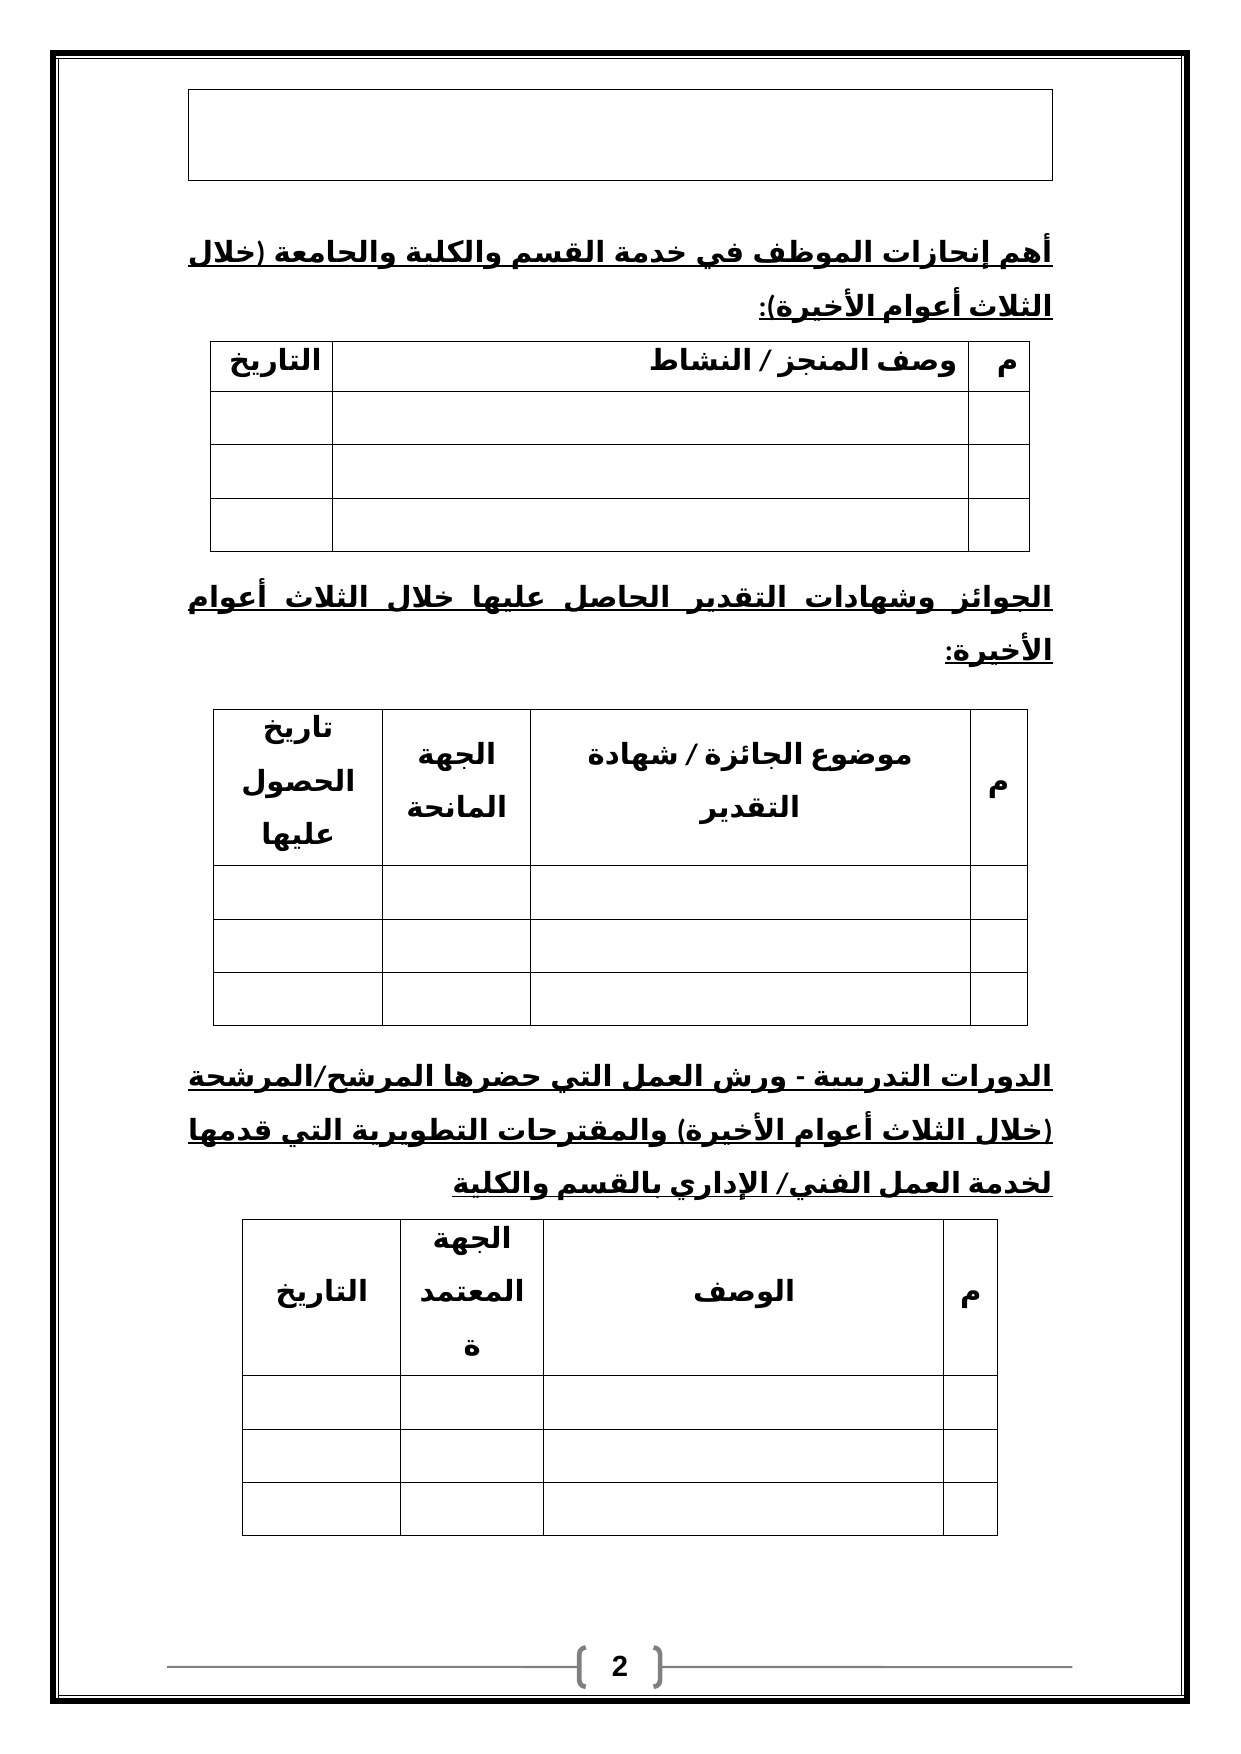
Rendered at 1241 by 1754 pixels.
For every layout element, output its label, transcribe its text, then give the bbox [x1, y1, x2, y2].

table_header وصف المنجز / النشاط [333, 342, 968, 391]
table_cell [531, 920, 970, 972]
table_header الجهة المانحة [383, 710, 530, 865]
table_cell [243, 1430, 400, 1482]
table_cell [531, 973, 970, 1025]
table_cell [383, 866, 530, 918]
table_cell [401, 1483, 543, 1535]
table_cell [211, 499, 332, 551]
table_header الجهة المعتمدة [401, 1220, 543, 1375]
table_cell [214, 866, 382, 918]
table_cell [333, 392, 968, 444]
table_cell [971, 866, 1027, 918]
table_cell [544, 1483, 943, 1535]
table_cell [401, 1430, 543, 1482]
table_cell [544, 1430, 943, 1482]
text الدورات التدريبية - ورش العمل التي حضرها المرشح/المرشحة (خلال الثلاث أعوام الأخيرة) والمقترحات التطويرية التي قدمها لخدمة العمل الفني/ الإداري بالقسم والكلية [187, 1058, 1053, 1089]
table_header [189, 90, 1052, 180]
table_cell [214, 920, 382, 972]
table_cell [243, 1376, 400, 1429]
table_header موضوع الجائزة / شهادة التقدير [531, 710, 970, 865]
table_header م [944, 1220, 997, 1375]
table_cell [383, 973, 530, 1025]
table_header م [971, 710, 1027, 865]
table_cell [969, 445, 1029, 498]
table_cell [401, 1376, 543, 1429]
table_cell [969, 499, 1029, 551]
table_cell [944, 1430, 997, 1482]
table_cell [944, 1483, 997, 1535]
table_header م [969, 342, 1029, 391]
table_header الوصف [544, 1220, 943, 1375]
table_cell [531, 866, 970, 918]
table_cell [383, 920, 530, 972]
table_cell [971, 920, 1027, 972]
text الجوائز وشهادات التقدير الحاصل عليها خلال الثلاث أعوام الأخيرة: [187, 579, 1053, 609]
table_cell [214, 973, 382, 1025]
table_cell [969, 392, 1029, 444]
table_cell [544, 1376, 943, 1429]
table_cell [243, 1483, 400, 1535]
table_header التاريخ [243, 1220, 400, 1375]
text الدورات التدريبية - ورش العمل التي حضرها المرشح/المرشحة (خلال الثلاث أعوام الأخيرة) والمقترحات التطويرية التي قدمها لخدمة العمل الفني/ الإداري بالقسم والكلية [187, 1090, 1053, 1201]
table_cell [211, 445, 332, 498]
table_cell [211, 392, 332, 444]
table_header تاريخ الحصول عليها [214, 710, 382, 865]
table_cell [333, 445, 968, 498]
table_cell [944, 1376, 997, 1429]
text أهم إنجازات الموظف في خدمة القسم والكلية والجامعة (خلال الثلاث أعوام الأخيرة): [187, 234, 1053, 265]
table_cell [333, 499, 968, 551]
table_cell [971, 973, 1027, 1025]
text أهم إنجازات الموظف في خدمة القسم والكلية والجامعة (خلال الثلاث أعوام الأخيرة): [187, 266, 1053, 323]
table_header التاريخ [211, 342, 332, 391]
text الجوائز وشهادات التقدير الحاصل عليها خلال الثلاث أعوام الأخيرة: [187, 610, 1053, 668]
